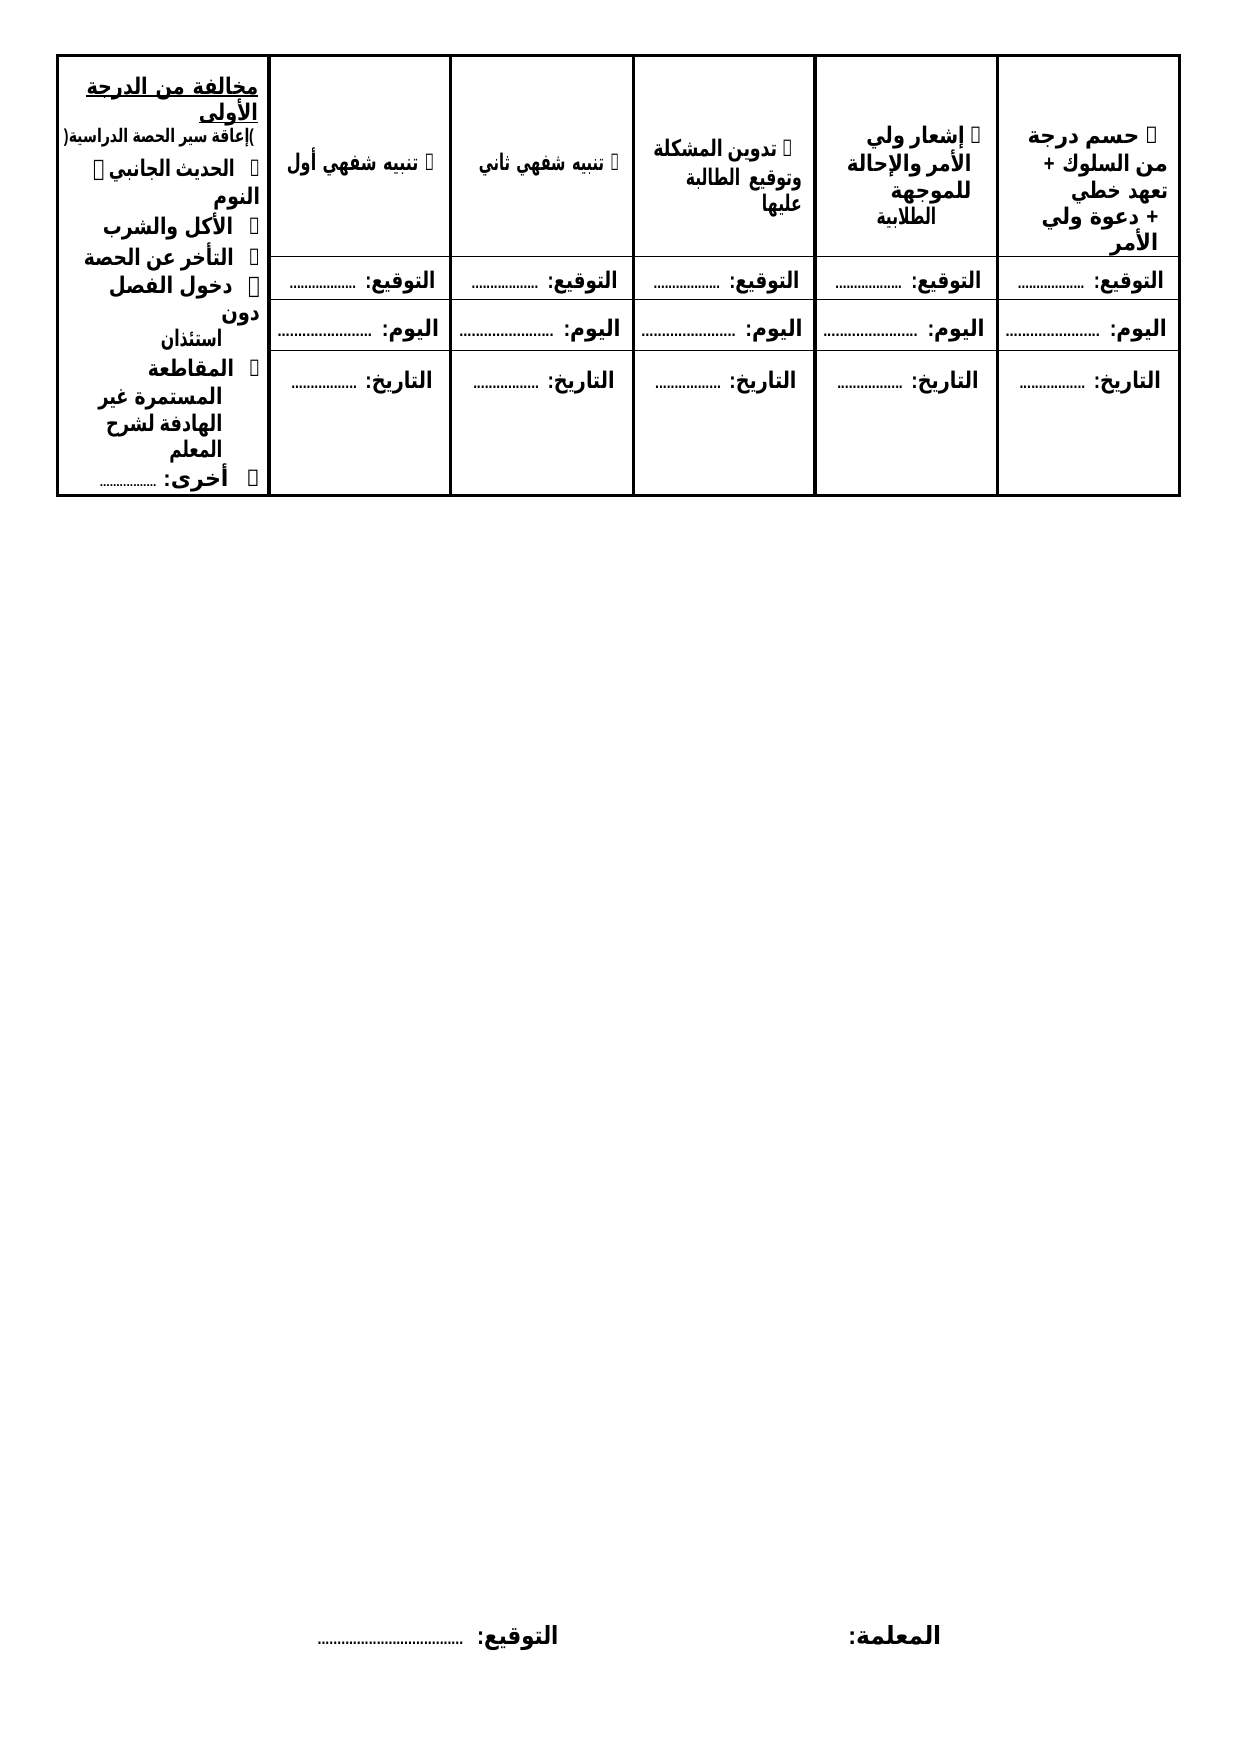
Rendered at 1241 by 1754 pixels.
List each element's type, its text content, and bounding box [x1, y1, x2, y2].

table_cell التوقيع: .................. [271, 257, 449, 299]
table_cell التاريخ: ................. [271, 351, 449, 493]
table_cell التوقيع: .................. [817, 257, 996, 299]
table_cell  تدوين المشكلة وتوقيع الطالبة عليها [635, 57, 813, 256]
table_cell التاريخ: ................. [635, 351, 813, 493]
table_cell اليوم: ....................... [999, 300, 1178, 350]
table_cell  إشعار ولي الأمر والإحالة للموجهة الطلابية [817, 57, 996, 256]
table_cell التوقيع: .................. [452, 257, 632, 299]
table_cell  تنبيه شفهي ثاني [452, 57, 632, 256]
table_cell  تنبيه شفهي أول [271, 57, 449, 256]
table_cell التاريخ: ................. [817, 351, 996, 493]
table_cell التوقيع: .................. [999, 257, 1178, 299]
table_cell التاريخ: ................. [999, 351, 1178, 493]
table_cell التاريخ: ................. [452, 351, 632, 493]
table_cell التوقيع: .................. [635, 257, 813, 299]
table_cell اليوم: ....................... [452, 300, 632, 350]
table_cell  حسم درجة من السلوك + تعهد خطي + دعوة ولي الأمر [999, 57, 1178, 256]
table_cell اليوم: ....................... [635, 300, 813, 350]
table_cell اليوم: ....................... [271, 300, 449, 350]
table_cell اليوم: ....................... [817, 300, 996, 350]
